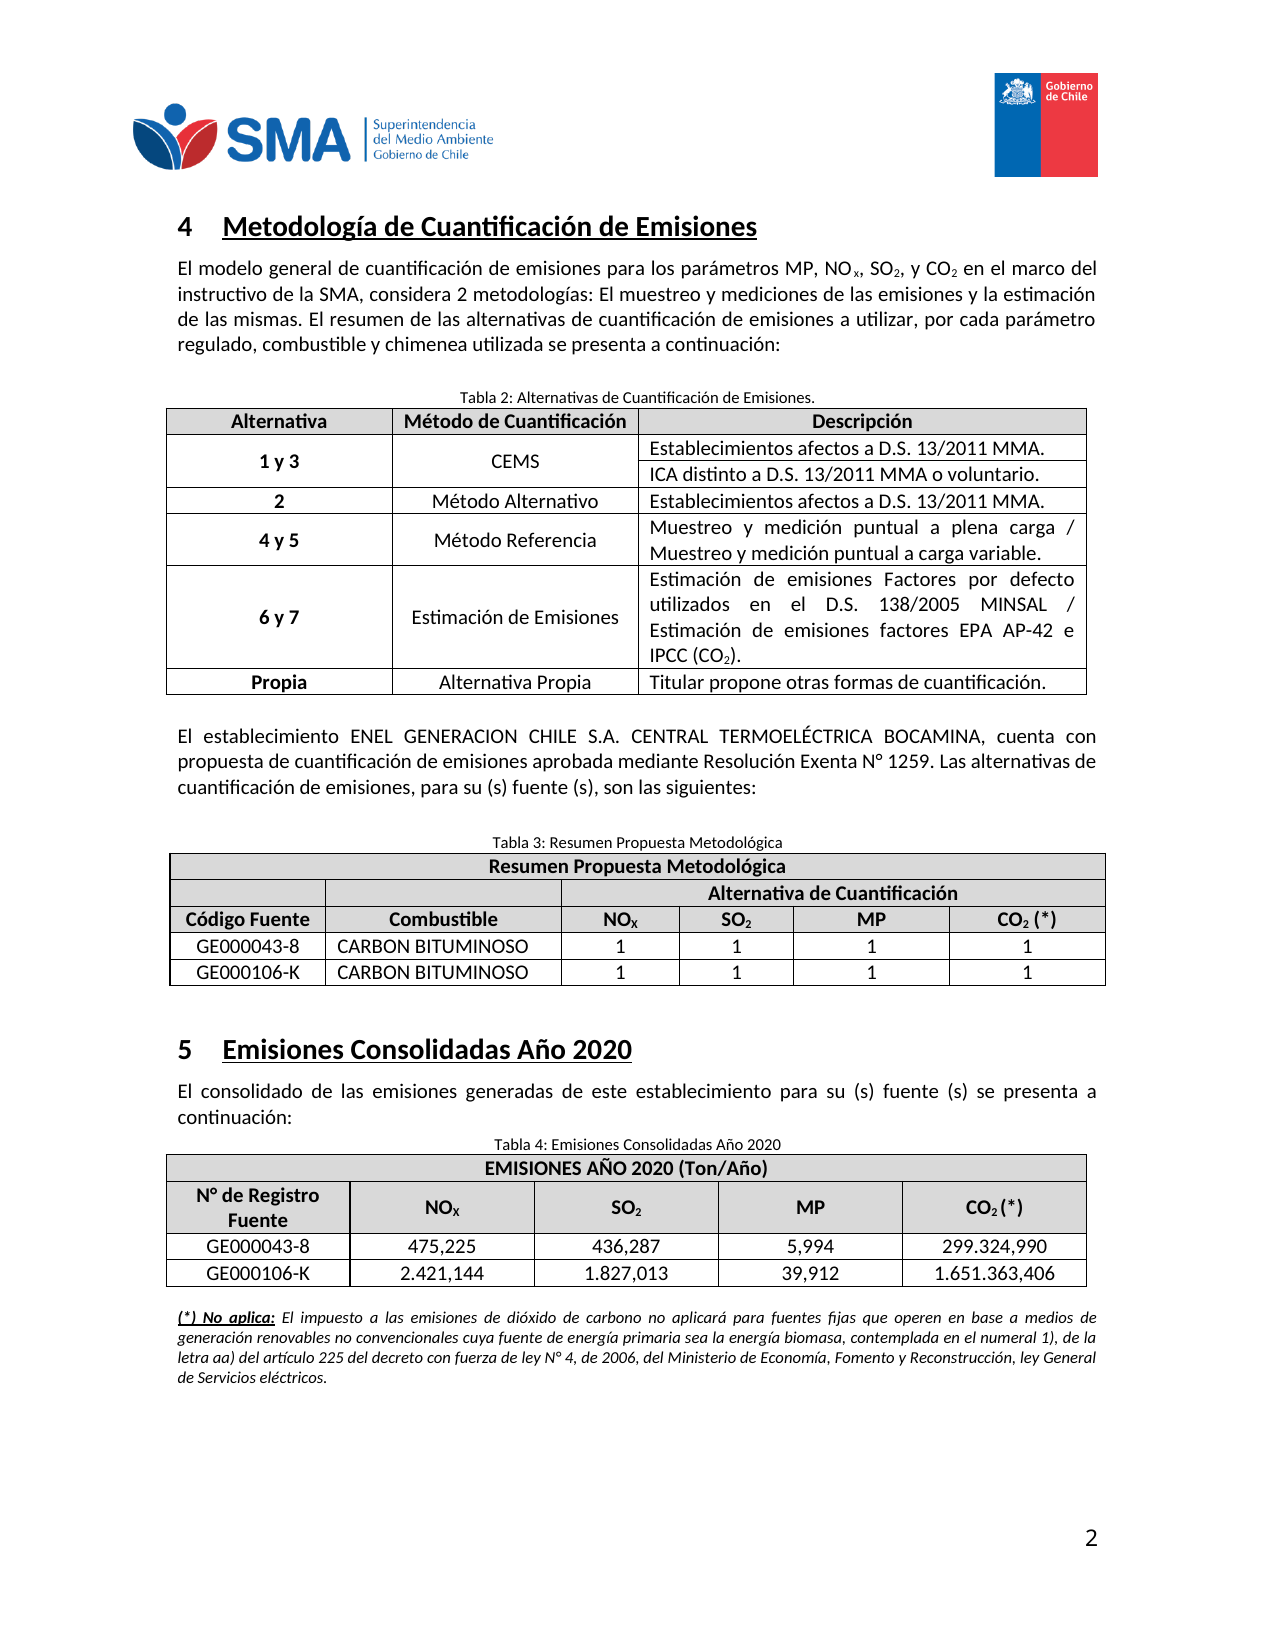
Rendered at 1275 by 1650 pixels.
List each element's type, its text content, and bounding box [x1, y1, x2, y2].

table_cell GE000043-8 [171, 933, 325, 958]
table_cell Método Referencia [393, 514, 638, 565]
text Tabla 2: Alternativas de Cuantificación de Emisiones. [177, 382, 1098, 407]
table_cell 436,287 [535, 1234, 718, 1259]
table_cell 1 [680, 960, 793, 985]
table_cell 39,912 [719, 1260, 902, 1286]
table_cell SO2 [680, 907, 793, 932]
table_cell Alternativa Propia [393, 669, 638, 694]
table_cell Muestreo y medición puntual a plena carga / Muestreo y medición puntual a carga variable. [639, 514, 1086, 565]
table_cell 1 [562, 933, 679, 958]
table_cell [171, 880, 325, 906]
subtitle Metodología de Cuantificación de Emisiones [177, 208, 1098, 244]
table_header Descripción [639, 409, 1086, 434]
table_cell CEMS [393, 435, 638, 487]
text Tabla 4: Emisiones Consolidadas Año 2020 [177, 1129, 1098, 1154]
table_cell Código Fuente [171, 907, 325, 932]
table_cell 1 [950, 933, 1105, 958]
table_cell Alternativa de Cuantificación [562, 880, 1105, 906]
table_cell 1 [794, 960, 949, 985]
table_cell CARBON BITUMINOSO [326, 960, 561, 985]
table_cell 475,225 [351, 1234, 534, 1259]
table_cell GE000106-K [171, 960, 325, 985]
table_cell Establecimientos afectos a D.S. 13/2011 MMA. [639, 435, 1086, 460]
table_cell ICA distinto a D.S. 13/2011 MMA o voluntario. [639, 461, 1086, 487]
table_cell Combustible [326, 907, 561, 932]
table_cell N° de Registro Fuente [167, 1182, 349, 1233]
table_cell 1 [794, 933, 949, 958]
table_cell CO2 (*) [950, 907, 1105, 932]
text (*) No aplica: El impuesto a las emisiones de dióxido de carbono no aplicará para fuentes fijas que operen en base a medios de generación renovables no convencionales cuya fuente de energía primaria sea la energía biomasa, contemplada en el numeral 1), de la letra aa) del artículo 225 del decreto con fuerza de ley N° 4, de 2006, del Ministerio de Economía, Fomento y Reconstrucción, ley General de Servicios eléctricos. [177, 1307, 1098, 1388]
table_cell 1 [950, 960, 1105, 985]
table_cell MP [719, 1182, 902, 1233]
table_cell GE000106-K [167, 1260, 349, 1286]
table_cell 299.324,990 [903, 1234, 1086, 1259]
table_cell 4 y 5 [167, 514, 392, 565]
table_cell 5,994 [719, 1234, 902, 1259]
table_cell 1 [562, 960, 679, 985]
table_header Método de Cuantificación [393, 409, 638, 434]
text Tabla 3: Resumen Propuesta Metodológica [177, 828, 1098, 853]
table_cell CO2 (*) [903, 1182, 1086, 1233]
table_cell Establecimientos afectos a D.S. 13/2011 MMA. [639, 488, 1086, 513]
table_cell 2 [167, 488, 392, 513]
table_cell NOX [351, 1182, 534, 1233]
table_cell Estimación de Emisiones [393, 566, 638, 668]
table_cell CARBON BITUMINOSO [326, 933, 561, 958]
table_cell GE000043-8 [167, 1234, 349, 1259]
table_header Resumen Propuesta Metodológica [171, 854, 1105, 879]
text El consolidado de las emisiones generadas de este establecimiento para su (s) fuente (s) se presenta a continuación: [177, 1078, 1098, 1129]
text El establecimiento ENEL GENERACION CHILE S.A. CENTRAL TERMOELÉCTRICA BOCAMINA, cuenta con propuesta de cuantificación de emisiones aprobada mediante Resolución Exenta N° 1259. Las alternativas de cuantificación de emisiones, para su (s) fuente (s), son las siguientes: [177, 723, 1098, 799]
table_cell Método Alternativo [393, 488, 638, 513]
table_cell SO2 [535, 1182, 718, 1233]
table_cell 1 [680, 933, 793, 958]
table_cell 6 y 7 [167, 566, 392, 668]
table_header Alternativa [167, 409, 392, 434]
picture [994, 73, 1098, 177]
subtitle Emisiones Consolidadas Año 2020 [177, 1031, 1098, 1067]
table_cell [326, 880, 561, 906]
table_cell 1.651.363,406 [903, 1260, 1086, 1286]
table_cell Propia [167, 669, 392, 694]
table_cell 1.827,013 [535, 1260, 718, 1286]
text El modelo general de cuantificación de emisiones para los parámetros MP, NOx, SO2, y CO2 en el marco del instructivo de la SMA, considera 2 metodologías: El muestreo y mediciones de las emisiones y la estimación de las mismas. El resumen de las alternativas de cuantificación de emisiones a utilizar, por cada parámetro regulado, combustible y chimenea utilizada se presenta a continuación: [177, 255, 1098, 357]
table_cell Estimación de emisiones Factores por defecto utilizados en el D.S. 138/2005 MINSAL / Estimación de emisiones factores EPA AP-42 e IPCC (CO2). [639, 566, 1086, 668]
table_cell MP [794, 907, 949, 932]
table_cell Titular propone otras formas de cuantificación. [639, 669, 1086, 694]
table_header EMISIONES AÑO 2020 (Ton/Año) [167, 1155, 1086, 1181]
table_cell NOX [562, 907, 679, 932]
picture [102, 82, 513, 185]
table_cell 1 y 3 [167, 435, 392, 487]
table_cell 2.421,144 [351, 1260, 534, 1286]
